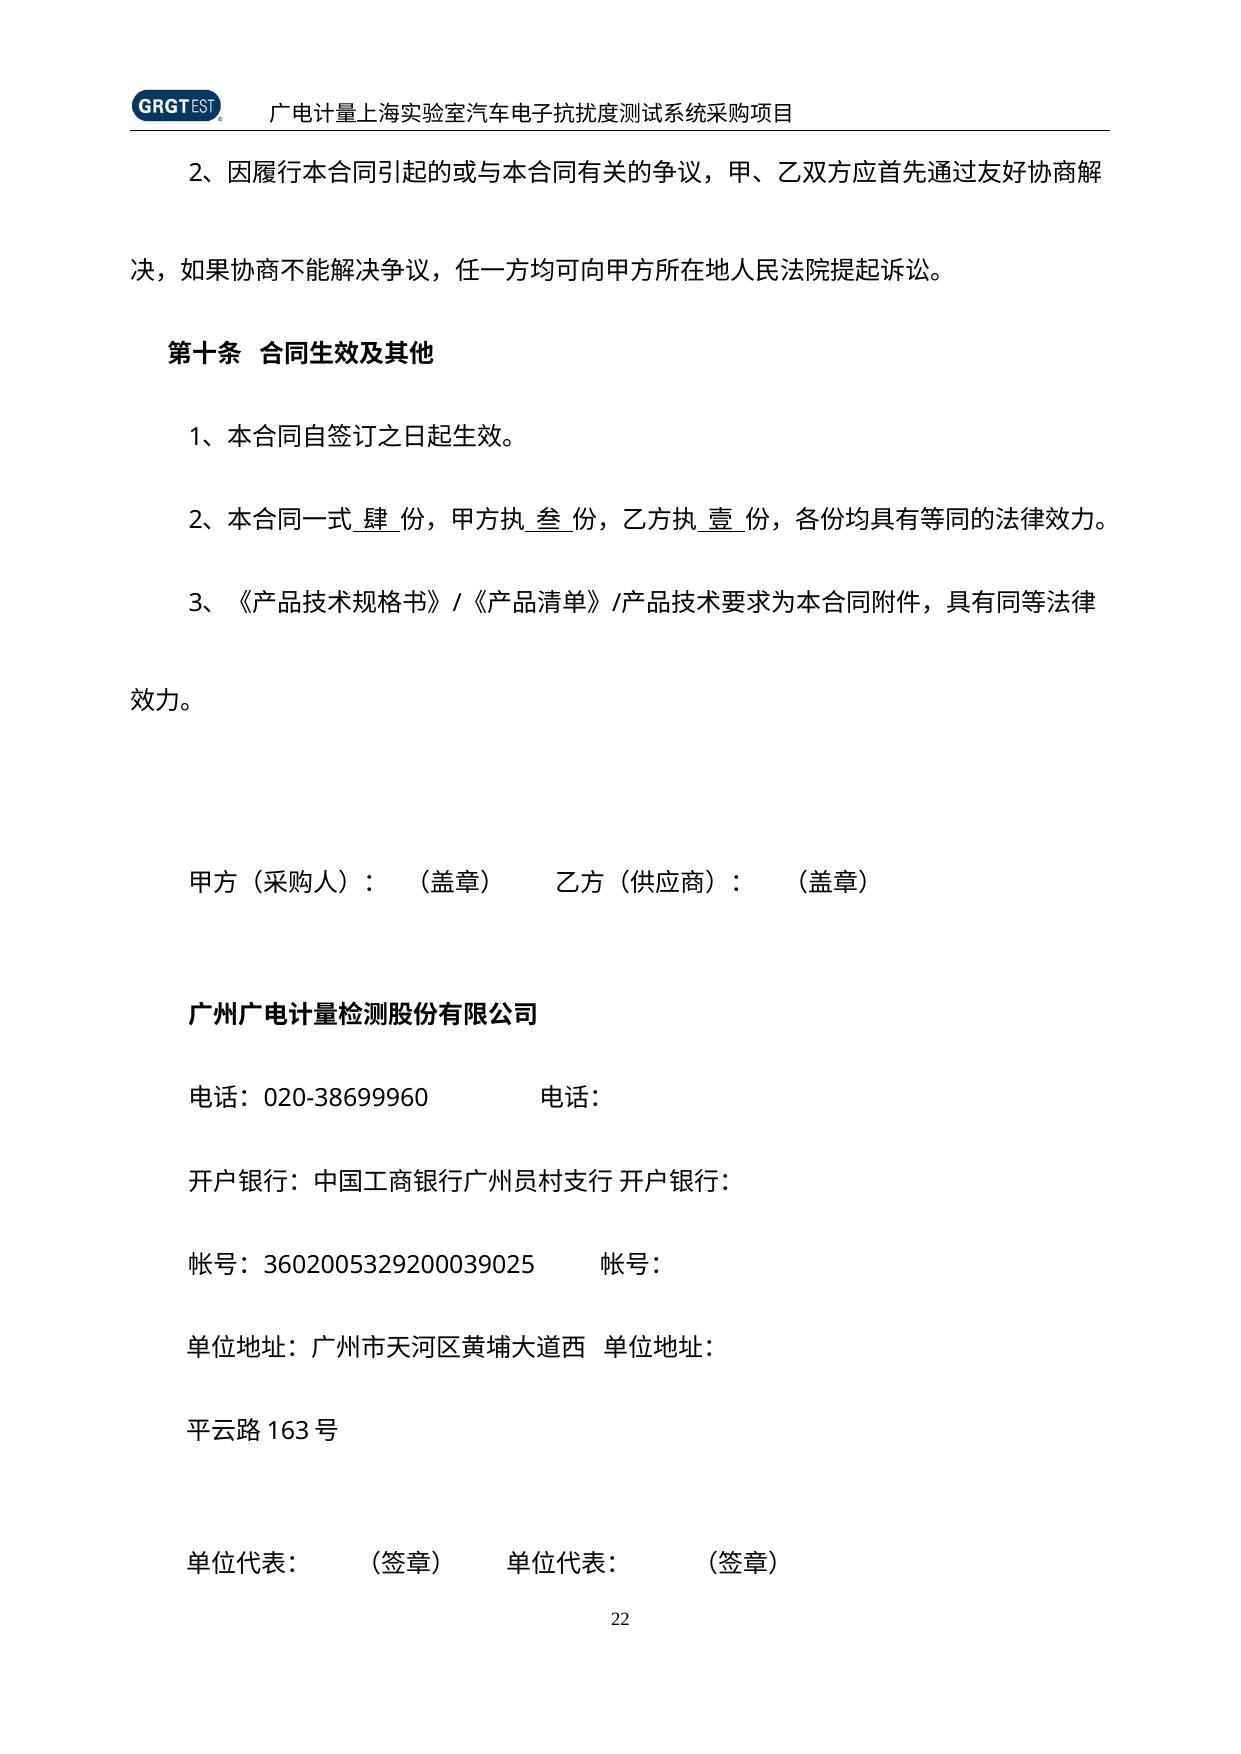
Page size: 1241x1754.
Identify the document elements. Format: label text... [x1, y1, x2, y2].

text 1、本合同自签订之日起生效。 [130, 402, 1110, 467]
text 帐号：3602005329200039025 帐号： [130, 1230, 1110, 1295]
text 平云路163号 [130, 1396, 1110, 1461]
text 第十条 合同生效及其他 [130, 319, 1110, 384]
text 广州广电计量检测股份有限公司 [130, 980, 1110, 1045]
text 2、本合同一式 肆 份，甲方执 叁 份，乙方执 壹 份，各份均具有等同的法律效力。 [130, 485, 1110, 550]
picture [129, 88, 224, 122]
text 电话：020-38699960 电话： [130, 1063, 1110, 1128]
text 单位代表： （签章） 单位代表： （签章） [130, 1529, 1110, 1594]
text 2、因履行本合同引起的或与本合同有关的争议，甲、乙双方应首先通过友好协商解决，如果协商不能解决争议，任一方均可向甲方所在地人民法院提起诉讼。 [130, 138, 1110, 301]
text 单位地址：广州市天河区黄埔大道西 单位地址： [130, 1313, 1110, 1378]
text 甲方（采购人）： （盖章） 乙方（供应商）： （盖章） [130, 848, 1110, 913]
text 3、《产品技术规格书》/《产品清单》/产品技术要求为本合同附件，具有同等法律效力。 [130, 568, 1110, 731]
text 开户银行：中国工商银行广州员村支行 开户银行： [130, 1147, 1110, 1212]
